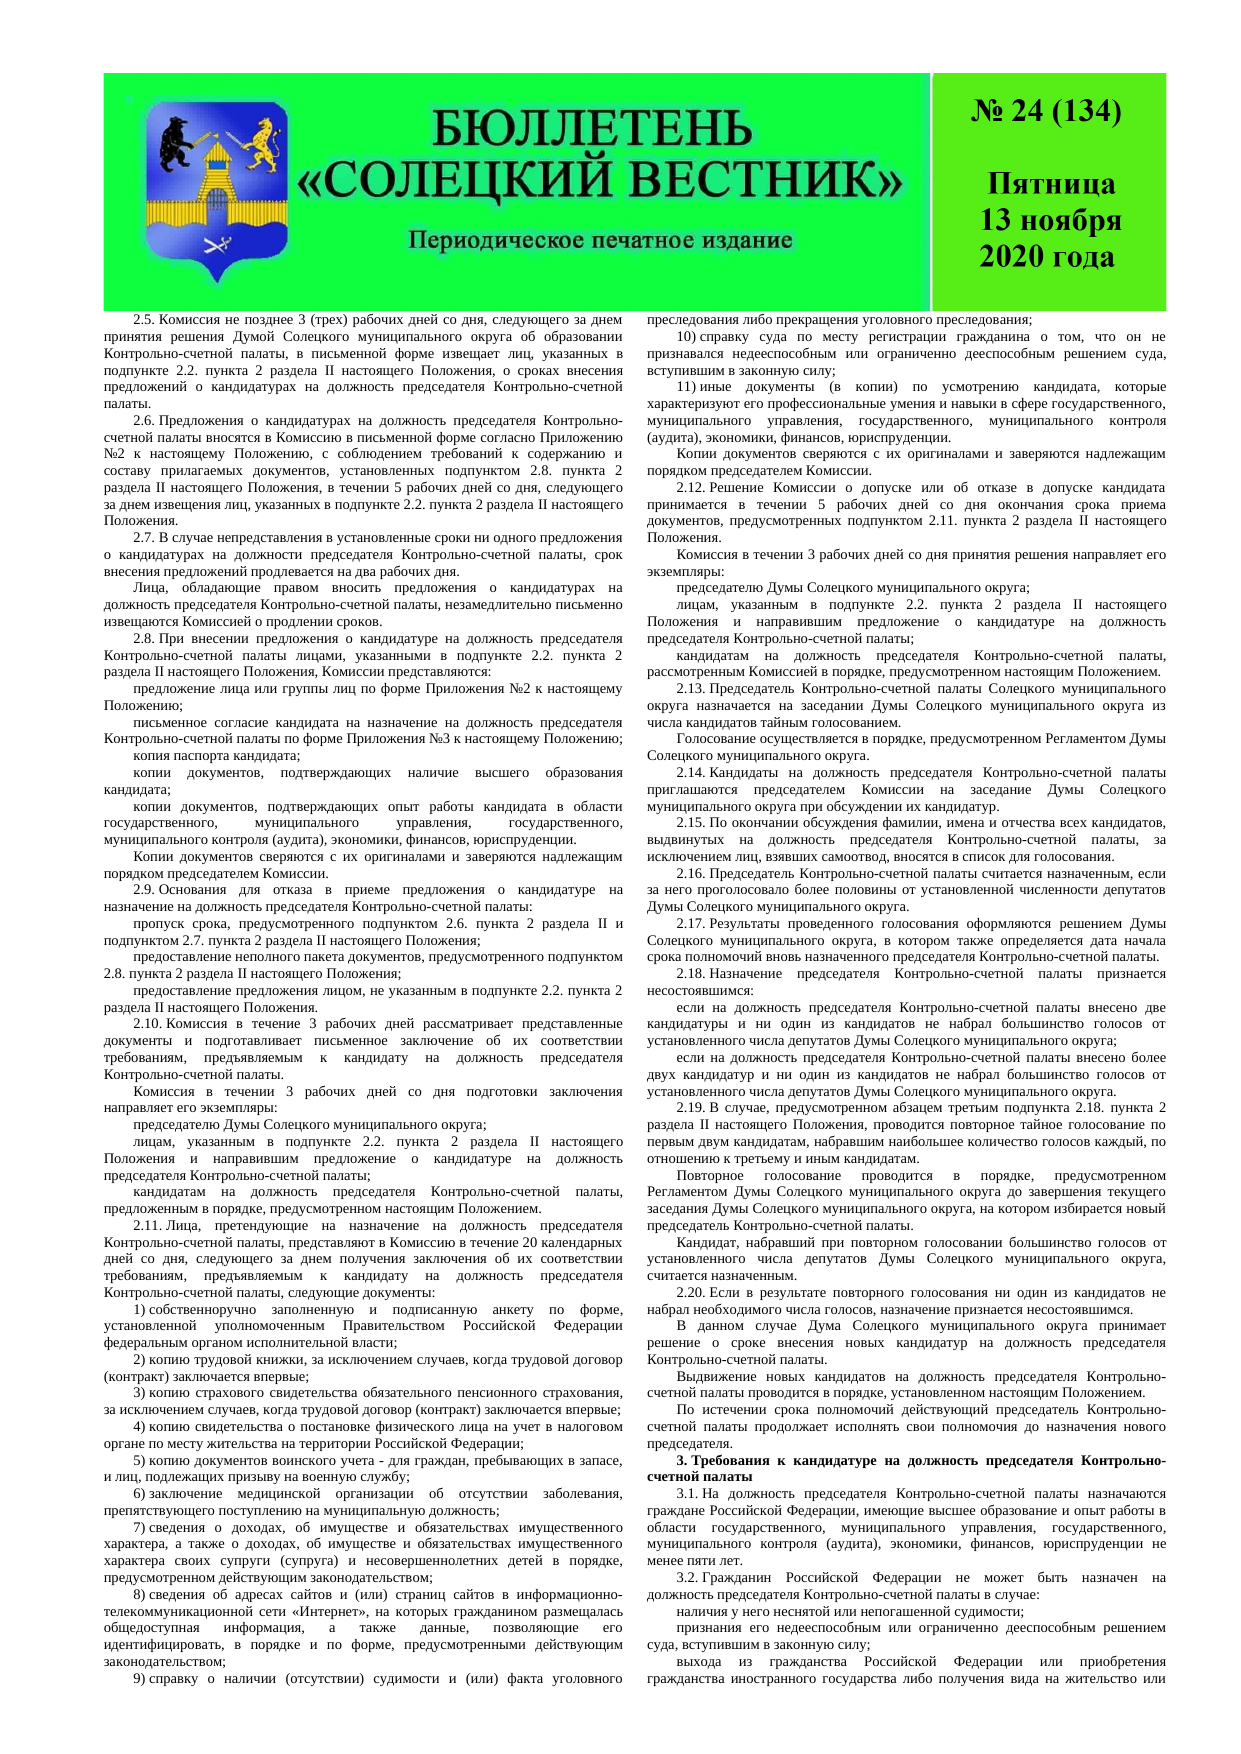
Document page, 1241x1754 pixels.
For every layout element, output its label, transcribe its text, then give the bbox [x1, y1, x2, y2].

text 2.6. Предложения о кандидатурах на должность председателя Контрольно-счетной палаты вносятся в Комиссию в письменной форме согласно Приложению №2 к настоящему Положению, с соблюдением требований к содержанию и составу прилагаемых документов, установленных подпунктом 2.8. пункта 2 раздела II настоящего Положения, в течении 5 рабочих дней со дня, следующего за днем извещения лиц, указанных в подпункте 2.2. пункта 2 раздела II настоящего Положения. [103, 412, 623, 529]
text 11) иные документы (в копии) по усмотрению кандидата, которые характеризуют его профессиональные умения и навыки в сфере государственного, муниципального управления, государственного, муниципального контроля (аудита), экономики, финансов, юриспруденции. [647, 378, 1167, 445]
text председателю Думы Солецкого муниципального округа; [647, 579, 1167, 596]
text Кандидат, набравший при повторном голосовании большинство голосов от установленного числа депутатов Думы Солецкого муниципального округа, считается назначенным. [647, 1233, 1167, 1284]
text предоставление неполного пакета документов, предусмотренного подпунктом 2.8. пункта 2 раздела II настоящего Положения; [103, 948, 623, 982]
text Повторное голосование проводится в порядке, предусмотренном Регламентом Думы Солецкого муниципального округа до завершения текущего заседания Думы Солецкого муниципального округа, на котором избирается новый председатель Контрольно-счетной палаты. [647, 1166, 1167, 1233]
text 2.16. Председатель Контрольно-счетной палаты считается назначенным, если за него проголосовало более половины от установленной численности депутатов Думы Солецкого муниципального округа. [647, 864, 1167, 915]
text лицам, указанным в подпункте 2.2. пункта 2 раздела II настоящего Положения и направившим предложение о кандидатуре на должность председателя Контрольно-счетной палаты; [647, 596, 1167, 646]
text 2.15. По окончании обсуждения фамилии, имена и отчества всех кандидатов, выдвинутых на должность председателя Контрольно-счетной палаты, за исключением лиц, взявших самоотвод, вносятся в список для голосования. [647, 814, 1167, 864]
text 2.9. Основания для отказа в приеме предложения о кандидатуре на назначение на должность председателя Контрольно-счетной палаты: [103, 881, 623, 915]
text 8) сведения об адресах сайтов и (или) страниц сайтов в информационно-телекоммуникационной сети «Интернет», на которых гражданином размещалась общедоступная информация, а также данные, позволяющие его идентифицировать, в порядке и по форме, предусмотренными действующим законодательством; [103, 1586, 623, 1669]
text 3.2. Гражданин Российской Федерации не может быть назначен на должность председателя Контрольно-счетной палаты в случае: [647, 1569, 1167, 1602]
text Выдвижение новых кандидатов на должность председателя Контрольно-счетной палаты проводится в порядке, установленном настоящим Положением. [647, 1367, 1167, 1401]
text Копии документов сверяются с их оригиналами и заверяются надлежащим порядком председателем Комиссии. [647, 445, 1167, 479]
text 2.19. В случае, предусмотренном абзацем третьим подпункта 2.18. пункта 2 раздела II настоящего Положения, проводится повторное тайное голосование по первым двум кандидатам, набравшим наибольшее количество голосов каждый, по отношению к третьему и иным кандидатам. [647, 1099, 1167, 1166]
text председателю Думы Солецкого муниципального округа; [103, 1116, 623, 1133]
text Лица, обладающие правом вносить предложения о кандидатурах на должность председателя Контрольно-счетной палаты, незамедлительно письменно извещаются Комиссией о продлении сроков. [103, 579, 623, 629]
text предоставление предложения лицом, не указанным в подпункте 2.2. пункта 2 раздела II настоящего Положения. [103, 982, 623, 1015]
text копии документов, подтверждающих наличие высшего образования кандидата; [103, 764, 623, 797]
text 7) сведения о доходах, об имуществе и обязательствах имущественного характера, а также о доходах, об имуществе и обязательствах имущественного характера своих супруги (супруга) и несовершеннолетних детей в порядке, предусмотренном действующим законодательством; [103, 1518, 623, 1586]
text 1) собственноручно заполненную и подписанную анкету по форме, установленной уполномоченным Правительством Российской Федерации федеральным органом исполнительной власти; [103, 1300, 623, 1351]
text лицам, указанным в подпункте 2.2. пункта 2 раздела II настоящего Положения и направившим предложение о кандидатуре на должность председателя Контрольно-счетной палаты; [103, 1133, 623, 1183]
text 2.8. При внесении предложения о кандидатуре на должность председателя Контрольно-счетной палаты лицами, указанными в подпункте 2.2. пункта 2 раздела II настоящего Положения, Комиссии представляются: [103, 629, 623, 680]
text 9) справку о наличии (отсутствии) судимости и (или) факта уголовного преследования либо прекращения уголовного преследования; [647, 311, 1167, 328]
text 2.14. Кандидаты на должность председателя Контрольно-счетной палаты приглашаются председателем Комиссии на заседание Думы Солецкого муниципального округа при обсуждении их кандидатур. [647, 764, 1167, 814]
text 9) справку о наличии (отсутствии) судимости и (или) факта уголовного преследования либо прекращения уголовного преследования; [103, 1669, 623, 1686]
text 3.1. На должность председателя Контрольно-счетной палаты назначаются граждане Российской Федерации, имеющие высшее образование и опыт работы в области государственного, муниципального управления, государственного, муниципального контроля (аудита), экономики, финансов, юриспруденции не менее пяти лет. [647, 1485, 1167, 1569]
text 2.12. Решение Комиссии о допуске или об отказе в допуске кандидата принимается в течении 5 рабочих дней со дня окончания срока приема документов, предусмотренных подпунктом 2.11. пункта 2 раздела II настоящего Положения. [647, 479, 1167, 546]
text письменное согласие кандидата на назначение на должность председателя Контрольно-счетной палаты по форме Приложения №3 к настоящему Положению; [103, 713, 623, 747]
text 2) копию трудовой книжки, за исключением случаев, когда трудовой договор (контракт) заключается впервые; [103, 1351, 623, 1384]
text 2.11. Лица, претендующие на назначение на должность председателя Контрольно-счетной палаты, представляют в Комиссию в течение 20 календарных дней со дня, следующего за днем получения заключения об их соответствии требованиям, предъявляемым к кандидату на должность председателя Контрольно-счетной палаты, следующие документы: [103, 1217, 623, 1300]
text 5) копию документов воинского учета - для граждан, пребывающих в запасе, и лиц, подлежащих призыву на военную службу; [103, 1451, 623, 1485]
text Голосование осуществляется в порядке, предусмотренном Регламентом Думы Солецкого муниципального округа. [647, 730, 1167, 764]
text 2.18. Назначение председателя Контрольно-счетной палаты признается несостоявшимся: [647, 965, 1167, 998]
text предложение лица или группы лиц по форме Приложения №2 к настоящему Положению; [103, 680, 623, 713]
text если на должность председателя Контрольно-счетной палаты внесено две кандидатуры и ни один из кандидатов не набрал большинство голосов от установленного числа депутатов Думы Солецкого муниципального округа; [647, 998, 1167, 1049]
text Комиссия в течении 3 рабочих дней со дня принятия решения направляет его экземпляры: [647, 546, 1167, 579]
text пропуск срока, предусмотренного подпунктом 2.6. пункта 2 раздела II и подпунктом 2.7. пункта 2 раздела II настоящего Положения; [103, 915, 623, 948]
text По истечении срока полномочий действующий председатель Контрольно-счетной палаты продолжает исполнять свои полномочия до назначения нового председателя. [647, 1401, 1167, 1451]
text 2.7. В случае непредставления в установленные сроки ни одного предложения о кандидатурах на должности председателя Контрольно-счетной палаты, срок внесения предложений продлевается на два рабочих дня. [103, 529, 623, 579]
text копия паспорта кандидата; [103, 747, 623, 764]
text копии документов, подтверждающих опыт работы кандидата в области государственного, муниципального управления, государственного, муниципального контроля (аудита), экономики, финансов, юриспруденции. [103, 797, 623, 848]
text 6) заключение медицинской организации об отсутствии заболевания, препятствующего поступлению на муниципальную должность; [103, 1485, 623, 1518]
text наличия у него неснятой или непогашенной судимости; [647, 1602, 1167, 1619]
text 2.5. Комиссия не позднее 3 (трех) рабочих дней со дня, следующего за днем принятия решения Думой Солецкого муниципального округа об образовании Контрольно-счетной палаты, в письменной форме извещает лиц, указанных в подпункте 2.2. пункта 2 раздела II настоящего Положения, о сроках внесения предложений о кандидатурах на должность председателя Контрольно-счетной палаты. [103, 311, 623, 412]
text кандидатам на должность председателя Контрольно-счетной палаты, рассмотренным Комиссией в порядке, предусмотренном настоящим Положением. [647, 646, 1167, 680]
text 2.13. Председатель Контрольно-счетной палаты Солецкого муниципального округа назначается на заседании Думы Солецкого муниципального округа из числа кандидатов тайным голосованием. [647, 680, 1167, 730]
text 2.10. Комиссия в течение 3 рабочих дней рассматривает представленные документы и подготавливает письменное заключение об их соответствии требованиям, предъявляемым к кандидату на должность председателя Контрольно-счетной палаты. [103, 1015, 623, 1082]
text 10) справку суда по месту регистрации гражданина о том, что он не признавался недееспособным или ограниченно дееспособным решением суда, вступившим в законную силу; [647, 328, 1167, 378]
text кандидатам на должность председателя Контрольно-счетной палаты, предложенным в порядке, предусмотренном настоящим Положением. [103, 1183, 623, 1217]
text Копии документов сверяются с их оригиналами и заверяются надлежащим порядком председателем Комиссии. [103, 848, 623, 881]
text 2.20. Если в результате повторного голосования ни один из кандидатов не набрал необходимого числа голосов, назначение признается несостоявшимся. [647, 1284, 1167, 1317]
text 4) копию свидетельства о постановке физического лица на учет в налоговом органе по месту жительства на территории Российской Федерации; [103, 1418, 623, 1451]
text Комиссия в течении 3 рабочих дней со дня подготовки заключения направляет его экземпляры: [103, 1082, 623, 1116]
picture [103, 73, 1167, 311]
text 2.17. Результаты проведенного голосования оформляются решением Думы Солецкого муниципального округа, в котором также определяется дата начала срока полномочий вновь назначенного председателя Контрольно-счетной палаты. [647, 915, 1167, 965]
text В данном случае Дума Солецкого муниципального округа принимает решение о сроке внесения новых кандидатур на должность председателя Контрольно-счетной палаты. [647, 1317, 1167, 1367]
text 3) копию страхового свидетельства обязательного пенсионного страхования, за исключением случаев, когда трудовой договор (контракт) заключается впервые; [103, 1384, 623, 1418]
text 3. Требования к кандидатуре на должность председателя Контрольно-счетной палаты [647, 1451, 1167, 1485]
text признания его недееспособным или ограниченно дееспособным решением суда, вступившим в законную силу; [647, 1619, 1167, 1653]
text если на должность председателя Контрольно-счетной палаты внесено более двух кандидатур и ни один из кандидатов не набрал большинство голосов от установленного числа депутатов Думы Солецкого муниципального округа. [647, 1049, 1167, 1099]
